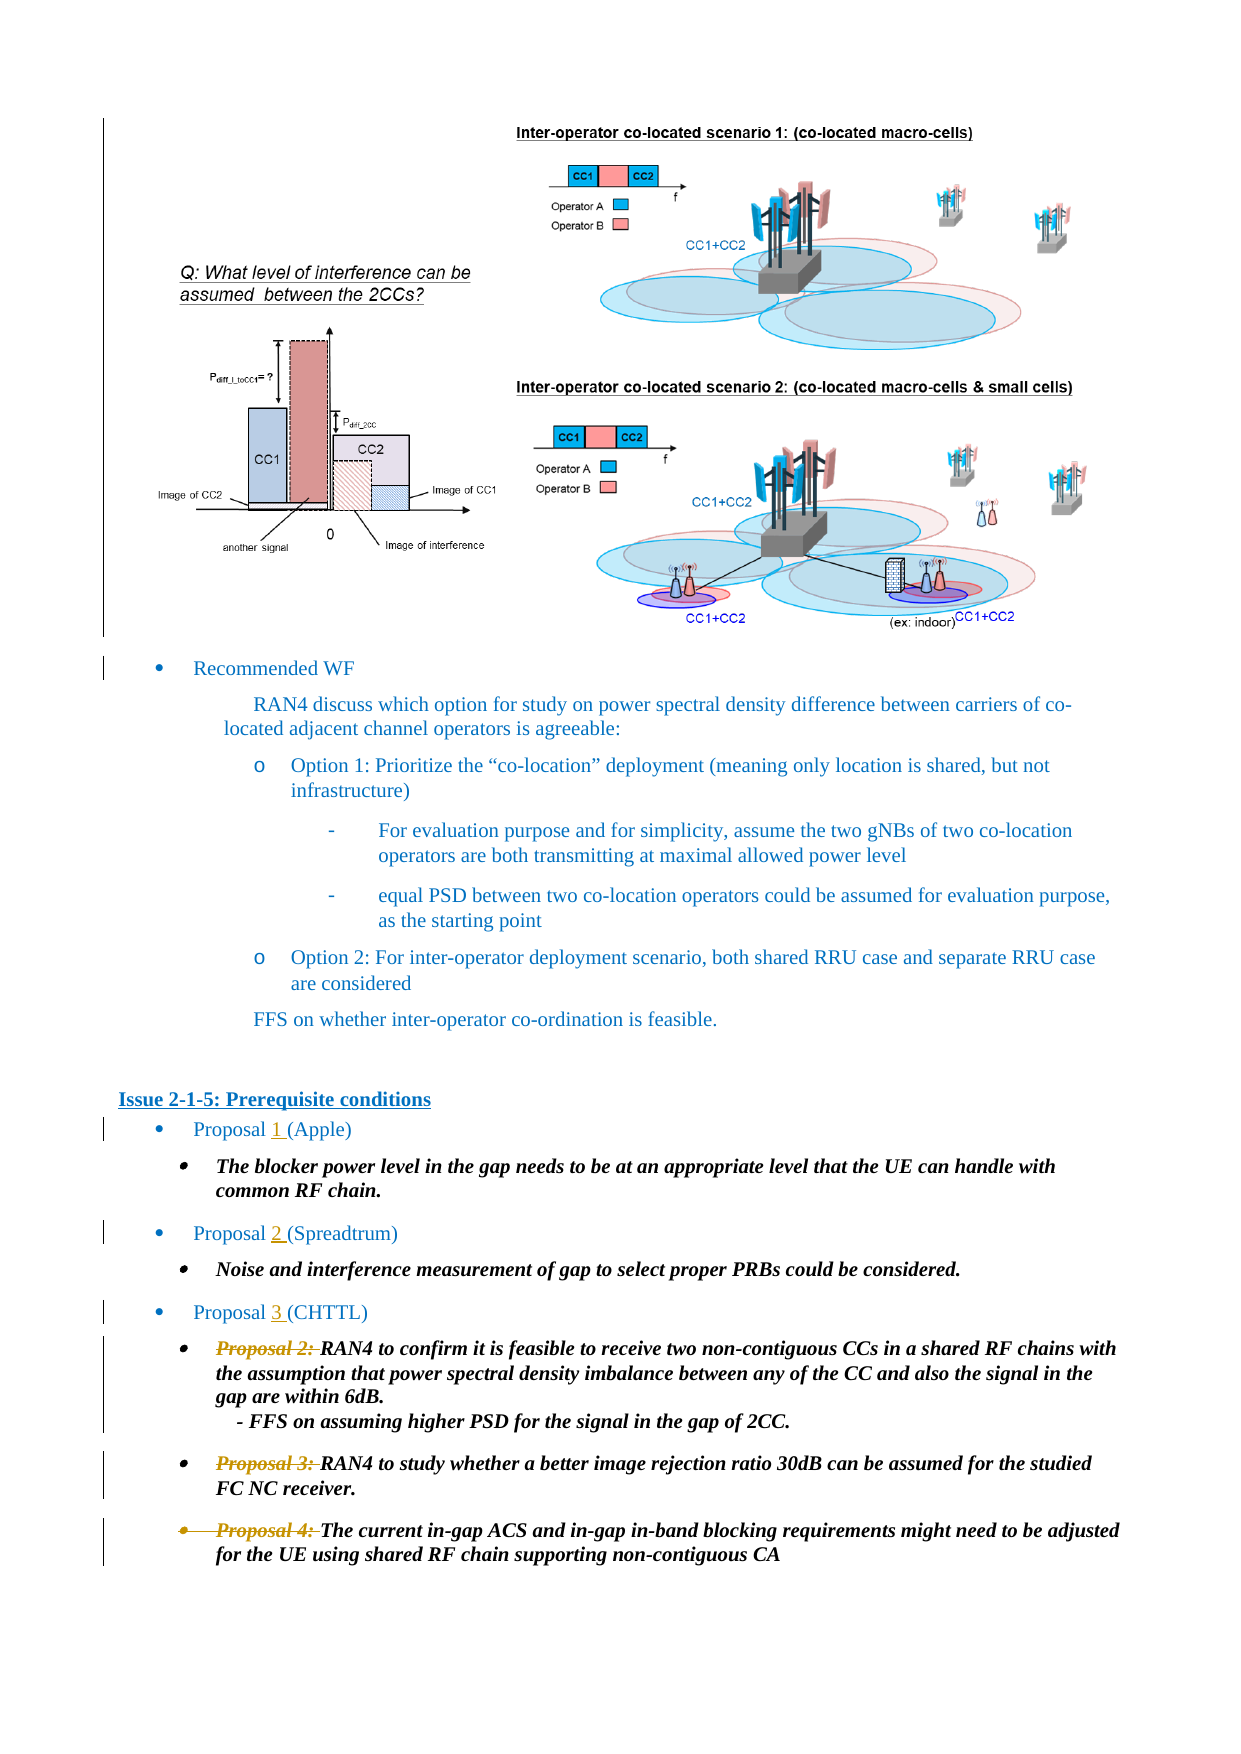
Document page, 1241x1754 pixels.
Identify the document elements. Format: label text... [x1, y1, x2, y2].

list RAN4 to study whether a better image rejection ratio 30dB can be assumed for the studied FC NC receiver. [178, 1451, 1122, 1499]
text FFS on whether inter-operator co-ordination is feasible. [253, 1007, 1122, 1031]
list For evaluation purpose and for simplicity, assume the two gNBs of two co-location operators are both transmitting at maximal allowed power level [328, 815, 1122, 867]
list Option 1: Prioritize the “co-location” deployment (meaning only location is shared, but not infrastructure) [253, 753, 1122, 802]
list The current in-gap ACS and in-gap in-band blocking requirements might need to be adjusted for the UE using shared RF chain supporting non-contiguous CA [178, 1518, 1122, 1566]
list equal PSD between two co-location operators could be assumed for evaluation purpose, as the starting point [328, 880, 1122, 932]
list Proposal (Spreadtrum) [156, 1220, 1122, 1244]
list Proposal (Apple) [156, 1117, 1122, 1141]
list Noise and interference measurement of gap to select proper PRBs could be considered. [178, 1257, 1122, 1281]
subtitle Issue 2-1-5: Prerequisite conditions [118, 1087, 1122, 1111]
list The blocker power level in the gap needs to be at an appropriate level that the UE can handle with common RF chain. [178, 1153, 1122, 1202]
picture [148, 118, 1093, 637]
list Proposal (CHTTL) [156, 1300, 1122, 1324]
text RAN4 discuss which option for study on power spectral density difference between carriers of co-located adjacent channel operators is agreeable: [223, 692, 1122, 740]
list Option 2: For inter-operator deployment scenario, both shared RRU case and separate RRU case are considered [253, 945, 1122, 995]
list RAN4 to confirm it is feasible to receive two non-contiguous CCs in a shared RF chains with the assumption that power spectral density imbalance between any of the CC and also the signal in the gap are within 6dB. - FFS on assuming higher PSD for the signal in the gap of 2CC. [178, 1336, 1122, 1433]
list Recommended WF [156, 656, 1122, 679]
